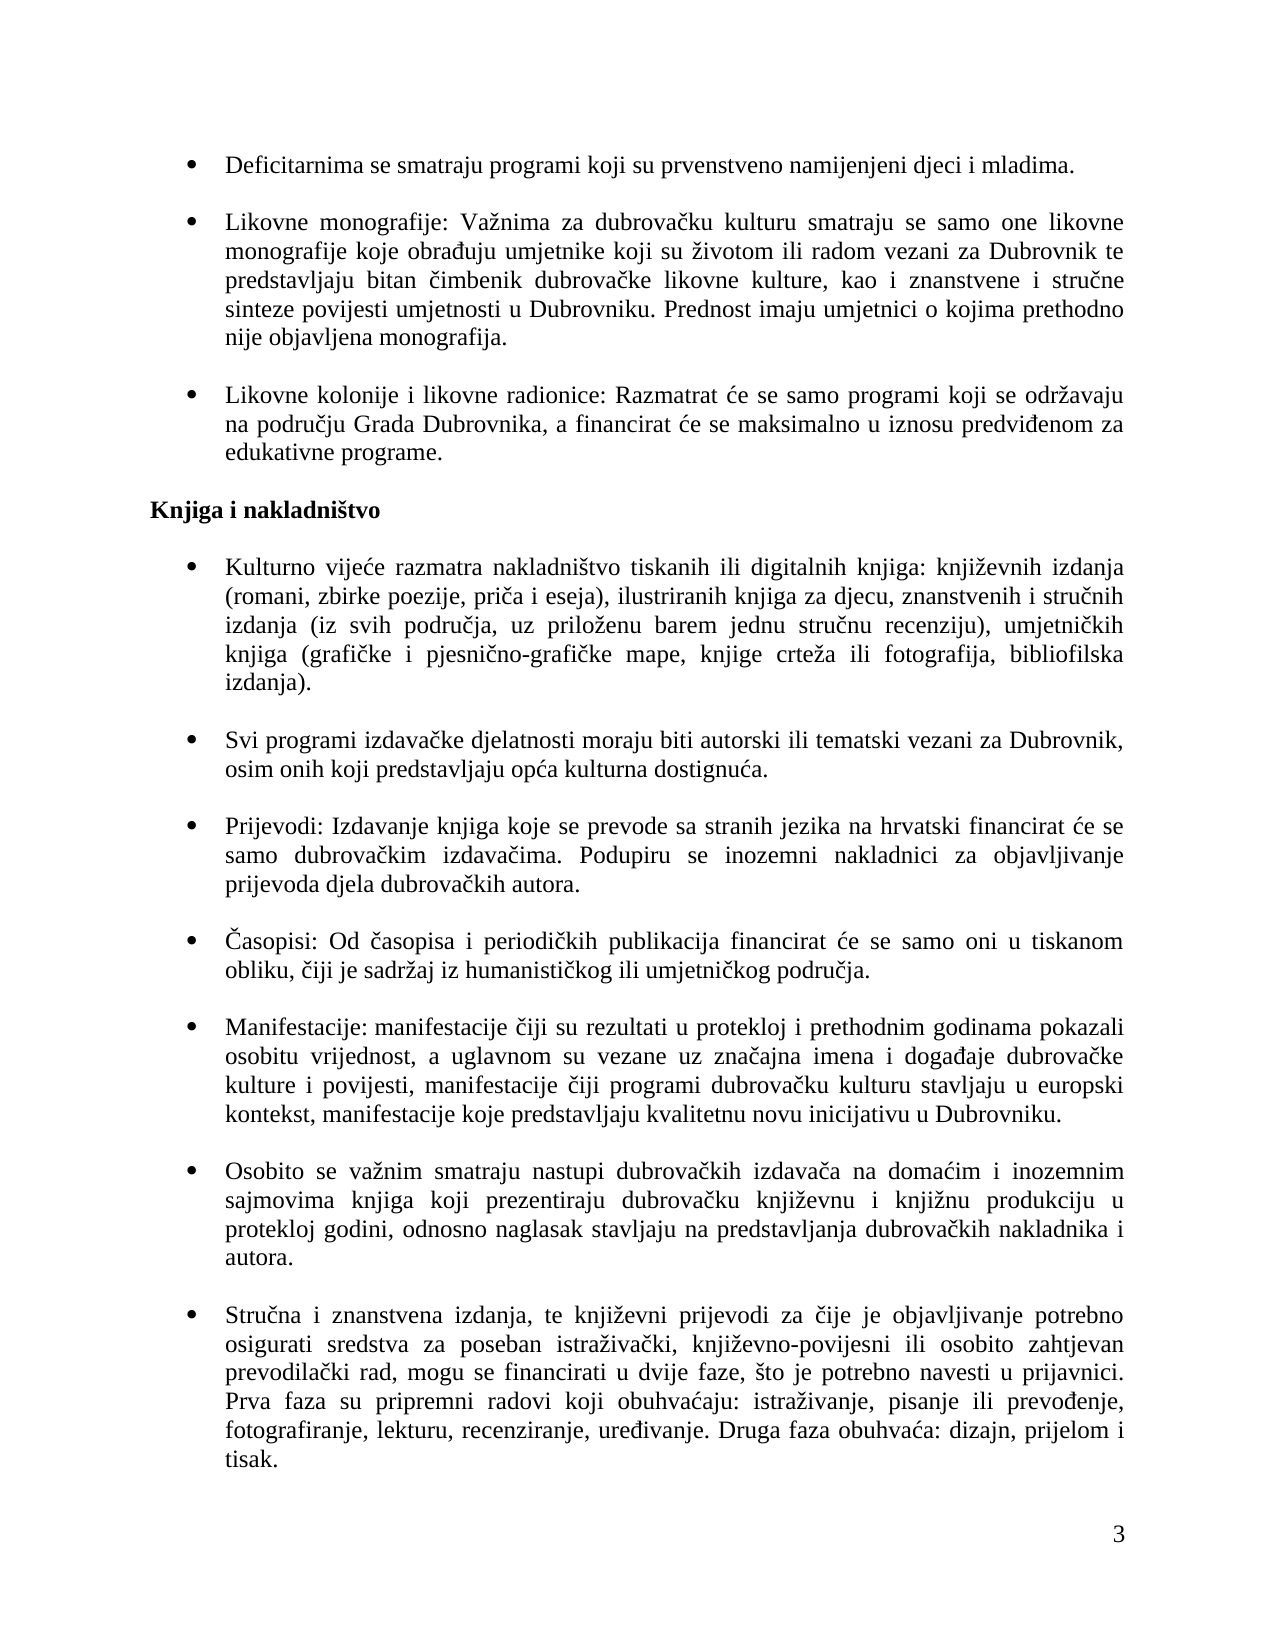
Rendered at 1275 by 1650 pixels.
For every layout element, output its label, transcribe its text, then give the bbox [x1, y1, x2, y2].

list Likovne monografije: Važnima za dubrovačku kulturu smatraju se samo one likovne monografije koje obrađuju umjetnike koji su životom ili radom vezani za Dubrovnik te predstavljaju bitan čimbenik dubrovačke likovne kulture, kao i znanstvene i stručne sinteze povijesti umjetnosti u Dubrovniku. Prednost imaju umjetnici o kojima prethodno nije objavljena monografija. [187, 207, 1125, 351]
list Deficitarnima se smatraju programi koji su prvenstveno namijenjeni djeci i mladima. [187, 150, 1125, 179]
text Knjiga i nakladništvo [150, 495, 1125, 524]
list Stručna i znanstvena izdanja, te književni prijevodi za čije je objavljivanje potrebno osigurati sredstva za poseban istraživački, književno-povijesni ili osobito zahtjevan prevodilački rad, mogu se financirati u dvije faze, što je potrebno navesti u prijavnici. Prva faza su pripremni radovi koji obuhvaćaju: istraživanje, pisanje ili prevođenje, fotografiranje, lekturu, recenziranje, uređivanje. Druga faza obuhvaća: dizajn, prijelom i tisak. [187, 1300, 1125, 1472]
list Svi programi izdavačke djelatnosti moraju biti autorski ili tematski vezani za Dubrovnik, osim onih koji predstavljaju opća kulturna dostignuća. [187, 725, 1125, 782]
list Prijevodi: Izdavanje knjiga koje se prevode sa stranih jezika na hrvatski financirat će se samo dubrovačkim izdavačima. Podupiru se inozemni nakladnici za objavljivanje prijevoda djela dubrovačkih autora. [187, 811, 1125, 897]
list Kulturno vijeće razmatra nakladništvo tiskanih ili digitalnih knjiga: književnih izdanja (romani, zbirke poezije, priča i eseja), ilustriranih knjiga za djecu, znanstvenih i stručnih izdanja (iz svih područja, uz priloženu barem jednu stručnu recenziju), umjetničkih knjiga (grafičke i pjesnično-grafičke mape, knjige crteža ili fotografija, bibliofilska izdanja). [187, 552, 1125, 696]
list Manifestacije: manifestacije čiji su rezultati u protekloj i prethodnim godinama pokazali osobitu vrijednost, a uglavnom su vezane uz značajna imena i događaje dubrovačke kulture i povijesti, manifestacije čiji programi dubrovačku kulturu stavljaju u europski kontekst, manifestacije koje predstavljaju kvalitetnu novu inicijativu u Dubrovniku. [187, 1012, 1125, 1127]
list Osobito se važnim smatraju nastupi dubrovačkih izdavača na domaćim i inozemnim sajmovima knjiga koji prezentiraju dubrovačku književnu i knjižnu produkciju u protekloj godini, odnosno naglasak stavljaju na predstavljanja dubrovačkih nakladnika i autora. [187, 1156, 1125, 1271]
list Časopisi: Od časopisa i periodičkih publikacija financirat će se samo oni u tiskanom obliku, čiji je sadržaj iz humanističkog ili umjetničkog područja. [187, 926, 1125, 984]
list Likovne kolonije i likovne radionice: Razmatrat će se samo programi koji se održavaju na području Grada Dubrovnika, a financirat će se maksimalno u iznosu predviđenom za edukativne programe. [187, 380, 1125, 466]
